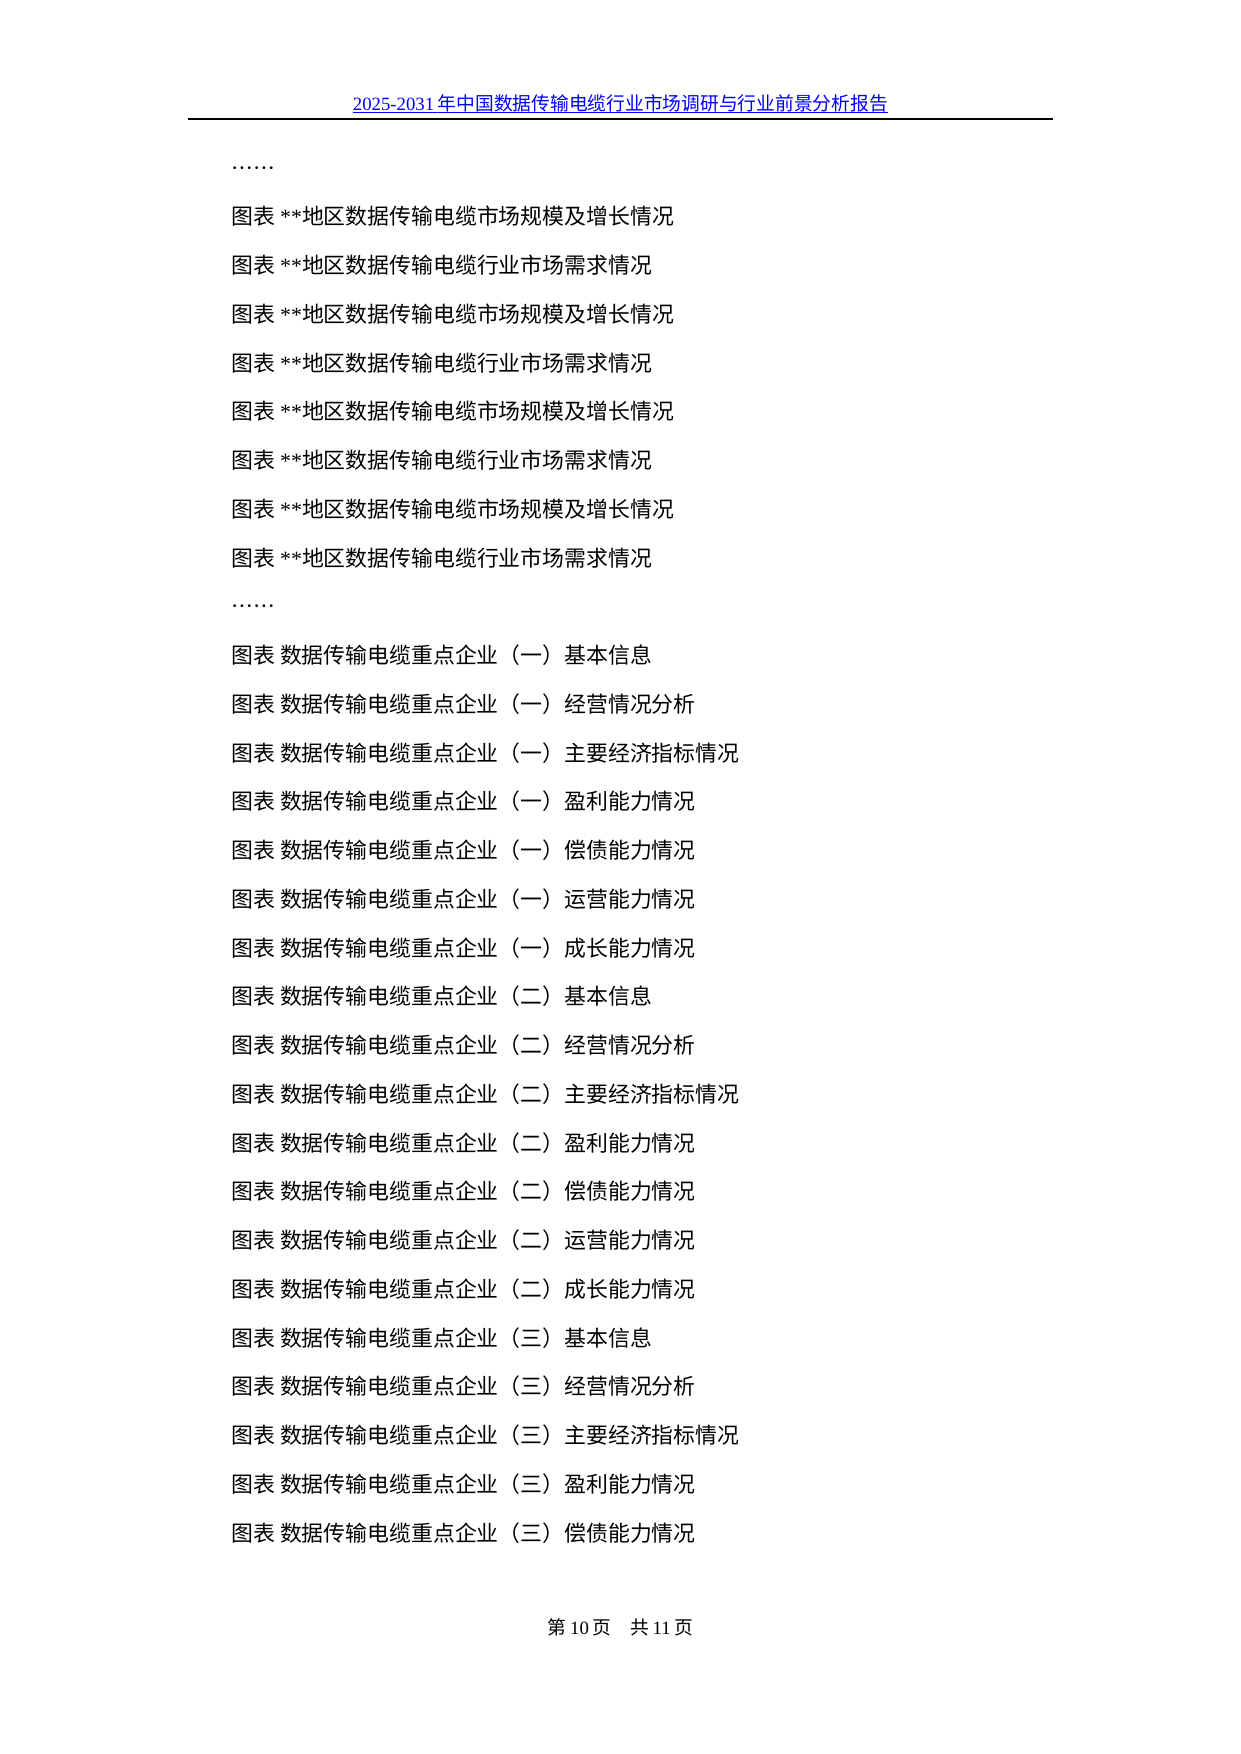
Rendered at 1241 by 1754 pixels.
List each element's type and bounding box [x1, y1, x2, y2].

text [187, 150, 1053, 1548]
